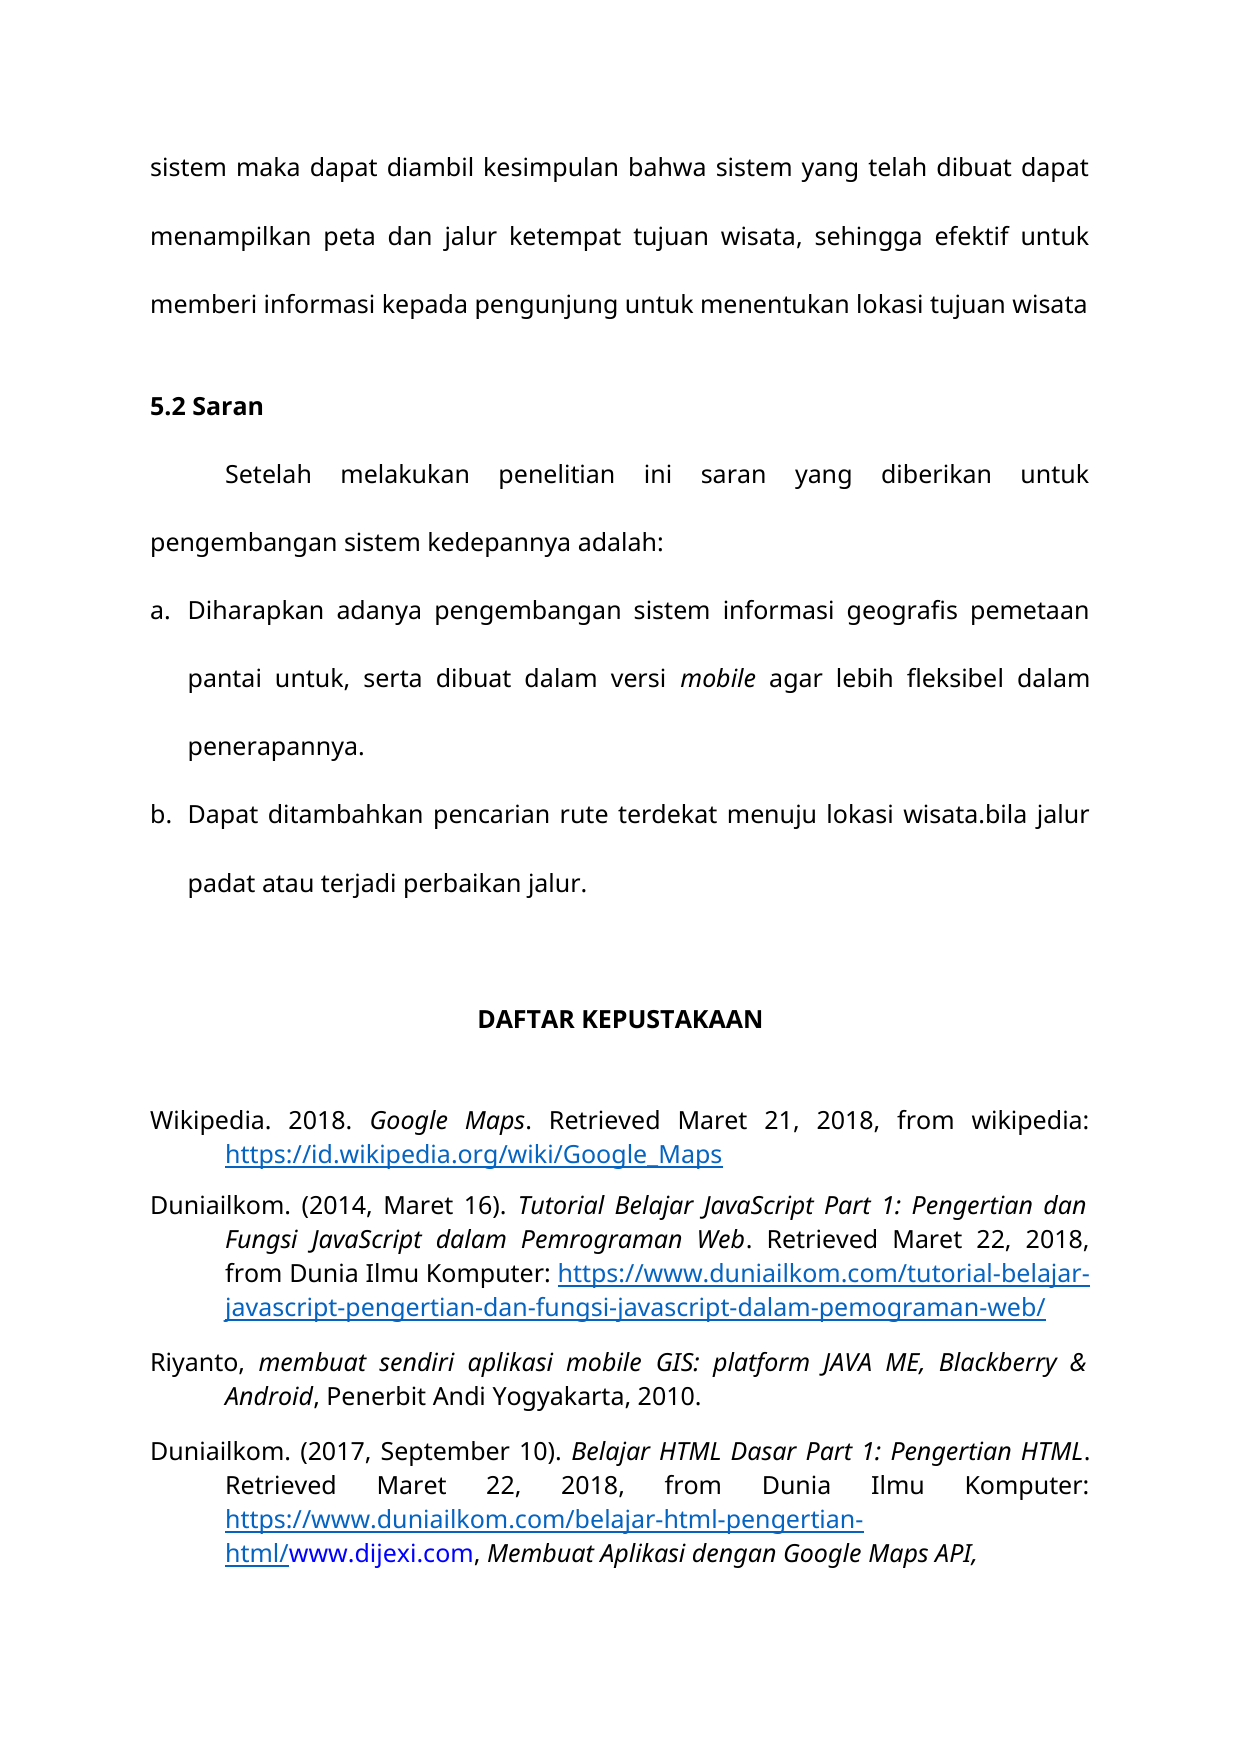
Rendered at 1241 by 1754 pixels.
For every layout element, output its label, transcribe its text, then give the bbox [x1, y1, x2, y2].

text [150, 150, 1090, 320]
text DAFTAR KEPUSTAKAAN [150, 1002, 1090, 1036]
list Diharapkan adanya pengembangan sistem informasi geografis pemetaan pantai untuk, serta dibuat dalam versi mobile agar lebih fleksibel dalam penerapannya. [150, 593, 1090, 763]
text 5.2 Saran [150, 388, 1090, 422]
text Duniailkom. (2017, September 10). Belajar HTML Dasar Part 1: Pengertian HTML. Retrieved Maret 22, 2018, from Dunia Ilmu Komputer: https://www.duniailkom.com/belajar-html-pengertian-html/www.dijexi.com, Membuat Aplikasi dengan Google Maps API, [150, 1434, 1090, 1570]
text Riyanto, membuat sendiri aplikasi mobile GIS: platform JAVA ME, Blackberry & Android, Penerbit Andi Yogyakarta, 2010. [150, 1345, 1090, 1413]
text Duniailkom. (2014, Maret 16). Tutorial Belajar JavaScript Part 1: Pengertian dan Fungsi JavaScript dalam Pemrograman Web. Retrieved Maret 22, 2018, from Dunia Ilmu Komputer: https://www.duniailkom.com/tutorial-belajar-javascript-pengertian-dan-fungsi-javascript-dalam-pemograman-web/ [150, 1188, 1090, 1324]
text Setelah melakukan penelitian ini saran yang diberikan untuk pengembangan sistem kedepannya adalah: [150, 457, 1090, 559]
text Wikipedia. 2018. Google Maps. Retrieved Maret 21, 2018, from wikipedia: https://id.wikipedia.org/wiki/Google_Maps [150, 1103, 1090, 1171]
list Dapat ditambahkan pencarian rute terdekat menuju lokasi wisata.bila jalur padat atau terjadi perbaikan jalur. [150, 797, 1090, 899]
